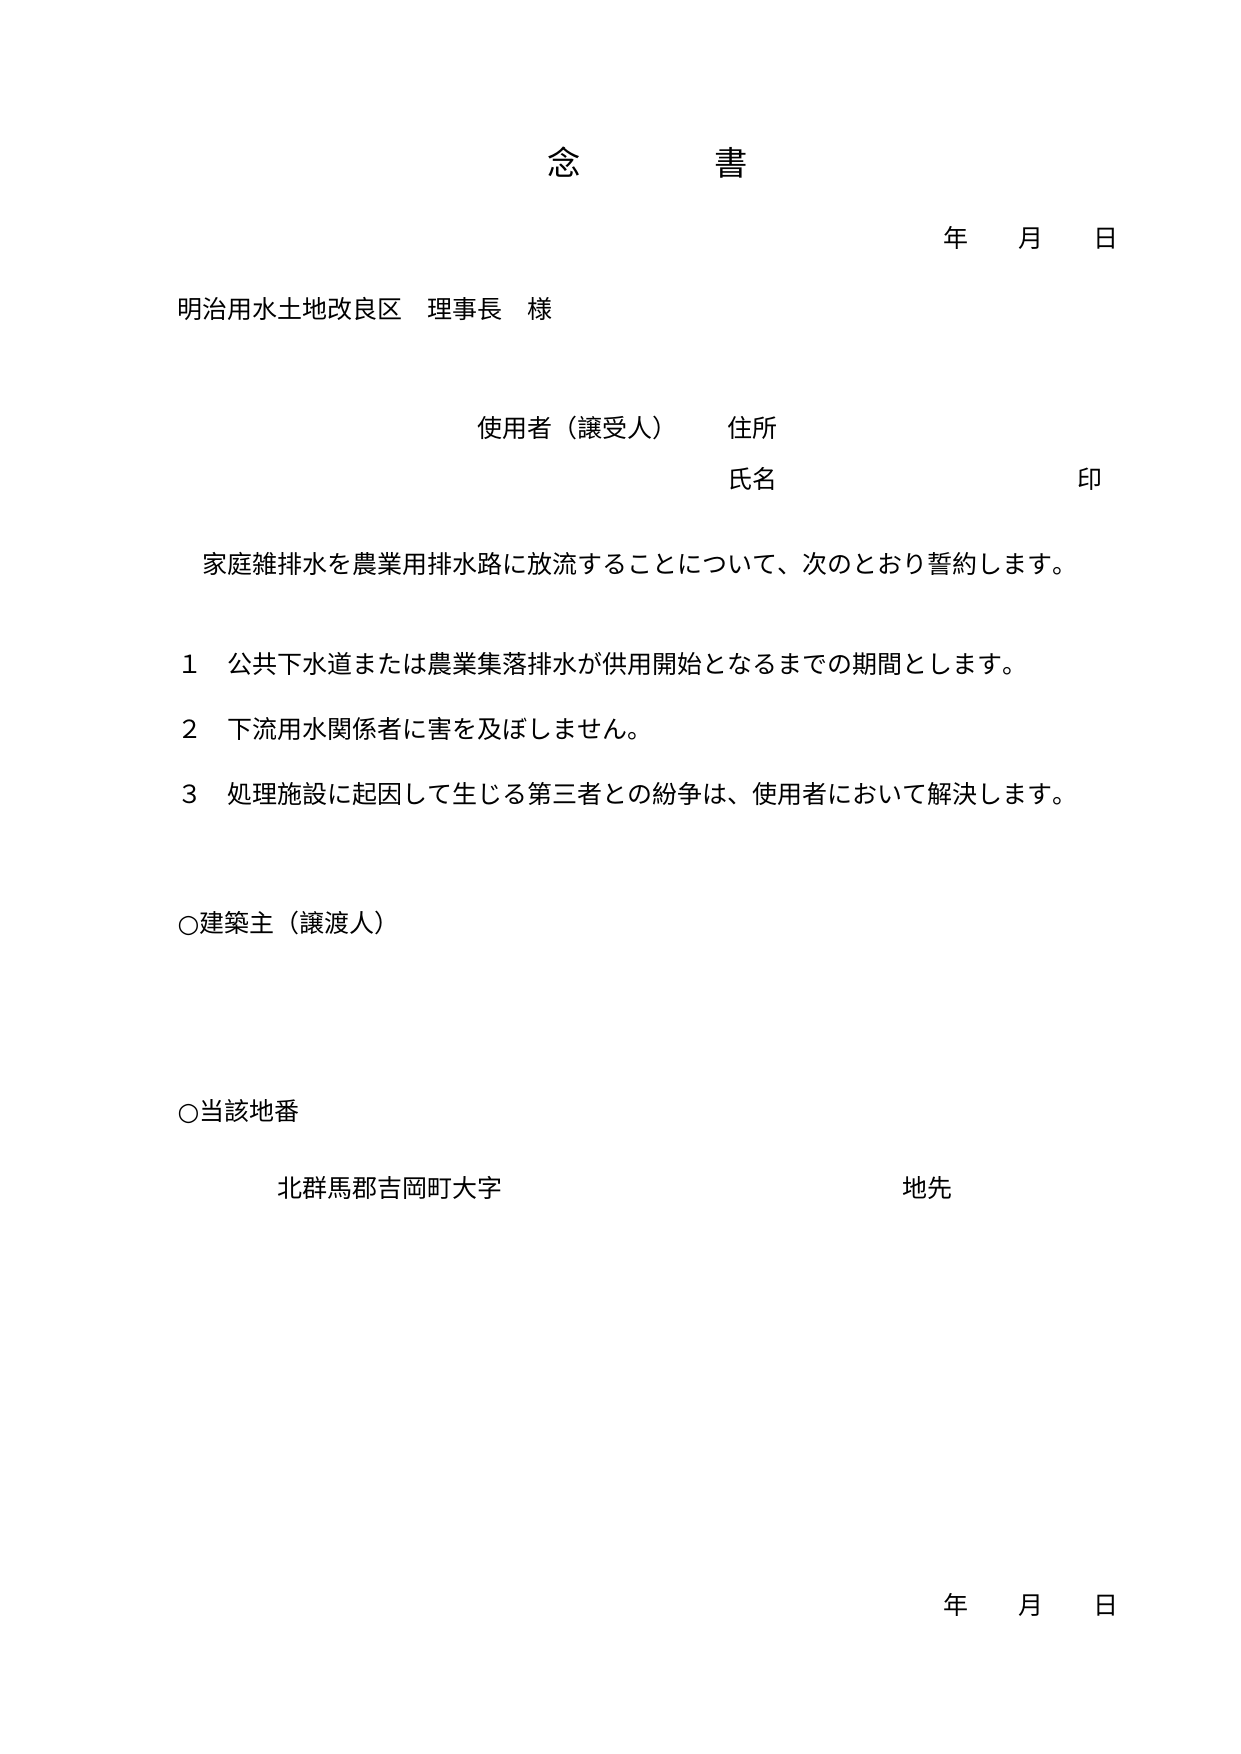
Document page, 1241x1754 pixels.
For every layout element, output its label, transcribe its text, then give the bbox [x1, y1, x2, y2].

text 年 月 日 [177, 219, 1118, 255]
text 家庭雑排水を農業用排水路に放流することについて、次のとおり誓約します。 [177, 545, 1118, 581]
text 念 書 [177, 136, 1118, 185]
text 氏名 印 [177, 459, 1118, 496]
text ３ 処理施設に起因して生じる第三者との紛争は、使用者において解決します。 [177, 775, 1118, 811]
text 年 月 日 [177, 1574, 1118, 1633]
text 北群馬郡吉岡町大字 地先 [177, 1157, 1118, 1216]
text １ 公共下水道または農業集落排水が供用開始となるまでの期間とします。 [177, 644, 1118, 680]
text 使用者（譲受人） 住所 [177, 408, 1118, 444]
text ２ 下流用水関係者に害を及ぼしません。 [177, 709, 1118, 746]
text ○当該地番 [177, 1091, 1118, 1127]
text 明治用水土地改良区 理事長 様 [177, 289, 1118, 325]
text ○建築主（譲渡人） [177, 904, 1118, 940]
